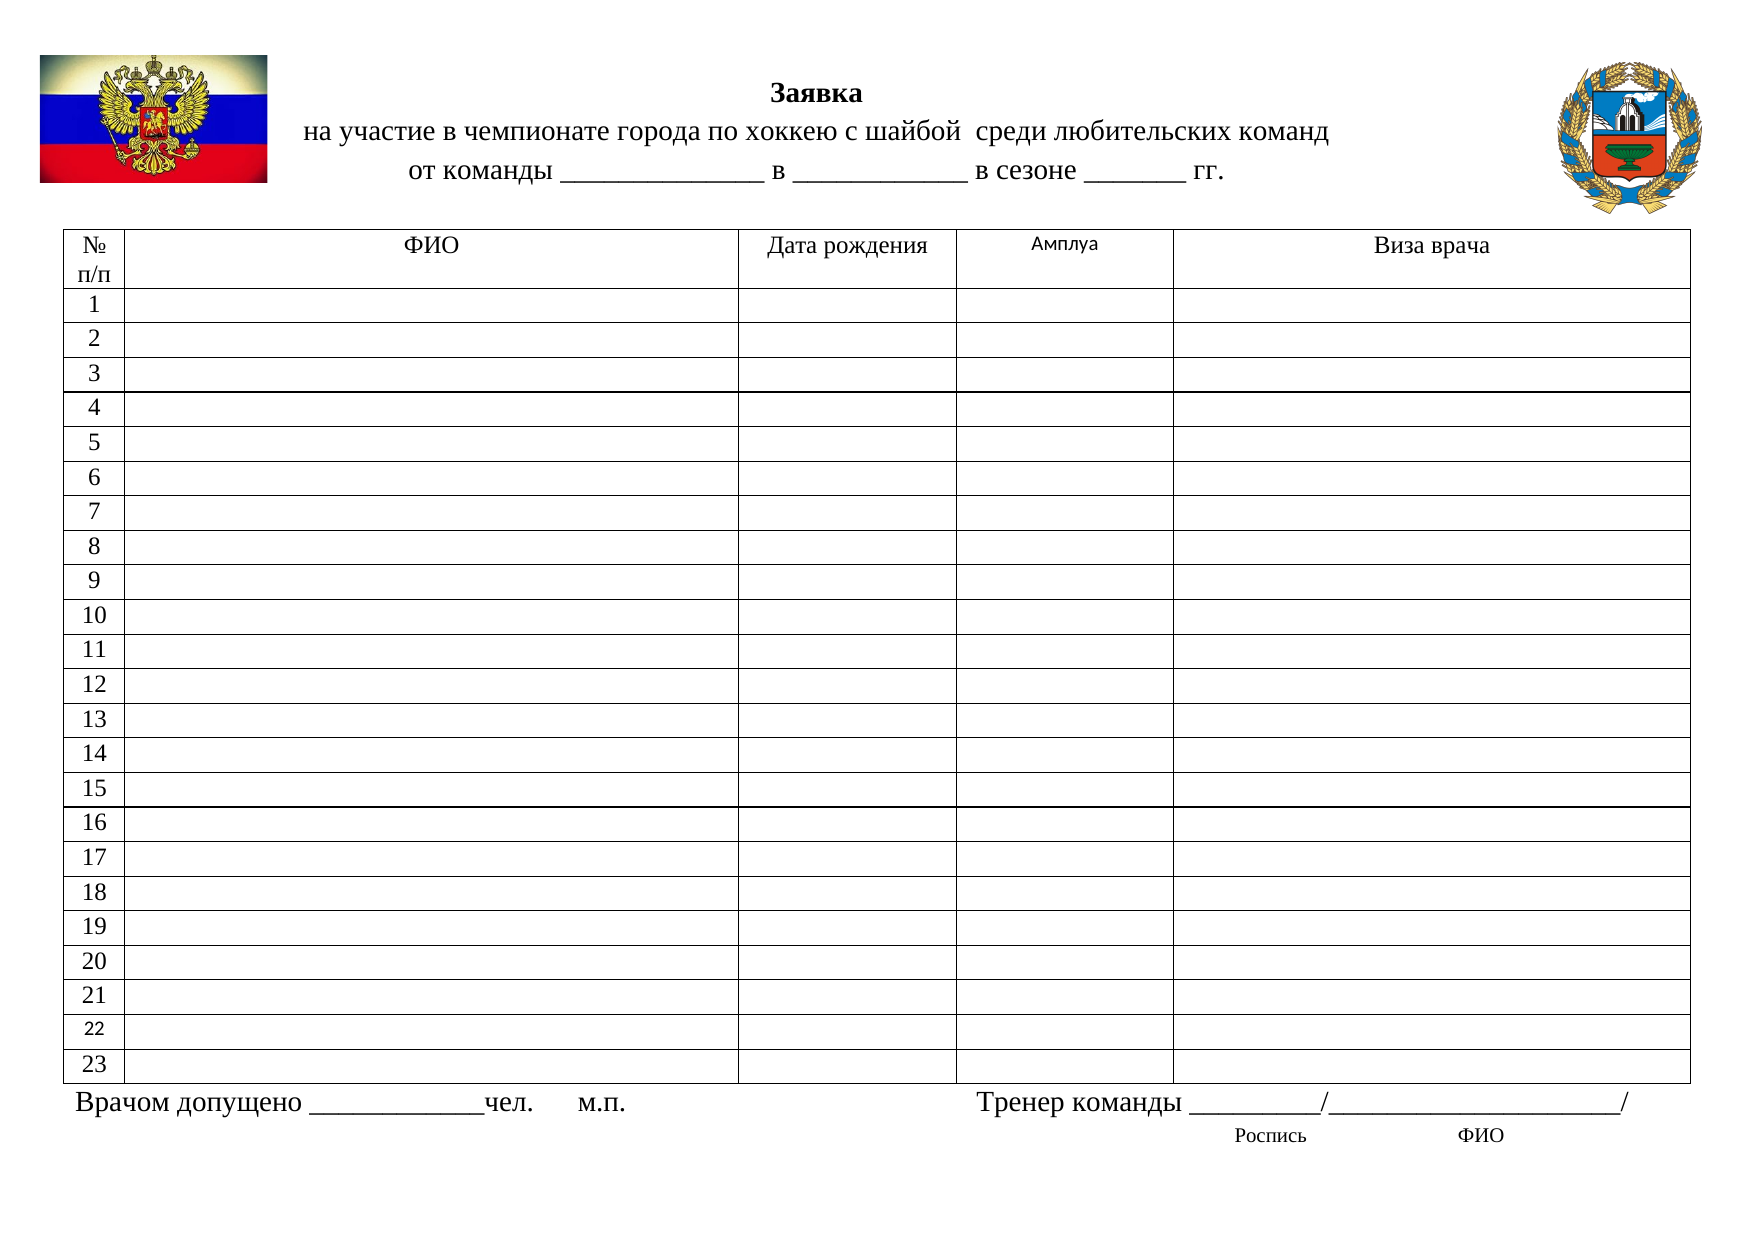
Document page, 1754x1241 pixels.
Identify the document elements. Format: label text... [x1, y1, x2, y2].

table_cell [739, 531, 956, 564]
table_cell [1174, 427, 1690, 461]
table_cell [957, 393, 1173, 426]
table_cell [739, 1015, 956, 1048]
table_cell [739, 600, 956, 633]
text Врачом допущено ____________чел. м.п. Тренер команды _________/____________________/ [75, 1084, 1679, 1118]
table_cell 4 [64, 393, 124, 426]
table_cell [125, 600, 738, 633]
table_cell [125, 358, 738, 391]
table_cell [739, 1050, 956, 1083]
table_cell [957, 462, 1173, 495]
table_cell [957, 565, 1173, 599]
table_cell 11 [64, 635, 124, 668]
table_cell [125, 669, 738, 703]
table_header Дата рождения [739, 230, 956, 288]
table_cell [739, 669, 956, 703]
table_cell [957, 946, 1173, 979]
table_cell [1174, 877, 1690, 910]
table_cell [957, 531, 1173, 564]
table_cell [1174, 738, 1690, 772]
table_cell [125, 427, 738, 461]
picture [39, 55, 268, 183]
table_cell [125, 531, 738, 564]
table_cell [125, 738, 738, 772]
table_cell [739, 635, 956, 668]
table_cell [739, 946, 956, 979]
table_cell [957, 1015, 1173, 1048]
table_cell [739, 842, 956, 876]
table_cell [957, 704, 1173, 737]
table_cell 3 [64, 358, 124, 391]
table_cell 16 [64, 808, 124, 841]
text Заявка [268, 75, 1557, 108]
table_cell 18 [64, 877, 124, 910]
table_cell [739, 323, 956, 357]
table_cell [739, 358, 956, 391]
table_cell [125, 946, 738, 979]
table_cell 22 [64, 1015, 124, 1048]
table_cell [739, 808, 956, 841]
table_cell 8 [64, 531, 124, 564]
table_cell [957, 980, 1173, 1014]
table_cell 7 [64, 496, 124, 530]
table_cell 9 [64, 565, 124, 599]
text Роспись ФИО [75, 1123, 1679, 1147]
table_cell [125, 980, 738, 1014]
text от команды ______________ в ____________ в сезоне _______ гг. [75, 152, 1557, 186]
table_cell [1174, 393, 1690, 426]
table_cell [1174, 323, 1690, 357]
table_cell [957, 358, 1173, 391]
table_header Амплуа [957, 230, 1173, 288]
table_cell 19 [64, 911, 124, 945]
table_cell [125, 565, 738, 599]
table_cell [125, 1050, 738, 1083]
table_header Виза врача [1174, 230, 1690, 288]
table_cell [957, 289, 1173, 322]
table_cell [1174, 358, 1690, 391]
table_cell [957, 669, 1173, 703]
table_cell 13 [64, 704, 124, 737]
table_cell 17 [64, 842, 124, 876]
table_cell 6 [64, 462, 124, 495]
table_header № п/п [64, 230, 124, 288]
table_cell [1174, 704, 1690, 737]
picture [1557, 62, 1702, 214]
table_cell [739, 980, 956, 1014]
table_cell [125, 393, 738, 426]
table_cell 14 [64, 738, 124, 772]
table_cell [739, 289, 956, 322]
table_cell 21 [64, 980, 124, 1014]
table_cell 20 [64, 946, 124, 979]
table_cell [739, 704, 956, 737]
table_cell [125, 911, 738, 945]
table_cell [1174, 600, 1690, 633]
table_cell 5 [64, 427, 124, 461]
table_cell 15 [64, 773, 124, 806]
table_cell [957, 496, 1173, 530]
table_cell [125, 808, 738, 841]
text на участие в чемпионате города по хоккею с шайбой среди любительских команд [268, 113, 1557, 147]
table_cell [1174, 1015, 1690, 1048]
table_cell [1174, 462, 1690, 495]
table_cell [125, 496, 738, 530]
table_cell 23 [64, 1050, 124, 1083]
table_cell [957, 842, 1173, 876]
table_header ФИО [125, 230, 738, 288]
table_cell [957, 323, 1173, 357]
table_cell [125, 842, 738, 876]
table_cell [739, 496, 956, 530]
table_cell [957, 600, 1173, 633]
table_cell [739, 565, 956, 599]
table_cell [1174, 842, 1690, 876]
table_cell [1174, 669, 1690, 703]
table_cell [739, 427, 956, 461]
table_cell [125, 462, 738, 495]
table_cell [1174, 773, 1690, 806]
table_cell [957, 773, 1173, 806]
table_cell [1174, 911, 1690, 945]
table_cell [739, 462, 956, 495]
table_cell [739, 877, 956, 910]
table_cell 12 [64, 669, 124, 703]
table_cell [1174, 1050, 1690, 1083]
table_cell 1 [64, 289, 124, 322]
table_cell [739, 911, 956, 945]
table_cell [125, 773, 738, 806]
table_cell [739, 393, 956, 426]
table_cell [957, 877, 1173, 910]
table_cell [957, 808, 1173, 841]
table_cell [1174, 531, 1690, 564]
table_cell [739, 738, 956, 772]
table_cell [125, 877, 738, 910]
table_cell 10 [64, 600, 124, 633]
table_cell [739, 773, 956, 806]
table_cell [1174, 289, 1690, 322]
table_cell [957, 738, 1173, 772]
table_cell [125, 635, 738, 668]
table_cell [1174, 565, 1690, 599]
table_cell [1174, 946, 1690, 979]
table_cell [125, 323, 738, 357]
table_cell [1174, 808, 1690, 841]
table_cell [957, 635, 1173, 668]
table_cell [1174, 635, 1690, 668]
table_cell [957, 911, 1173, 945]
table_cell 2 [64, 323, 124, 357]
table_cell [1174, 980, 1690, 1014]
table_cell [957, 427, 1173, 461]
table_cell [1174, 496, 1690, 530]
table_cell [957, 1050, 1173, 1083]
table_cell [125, 289, 738, 322]
table_cell [125, 1015, 738, 1048]
table_cell [125, 704, 738, 737]
